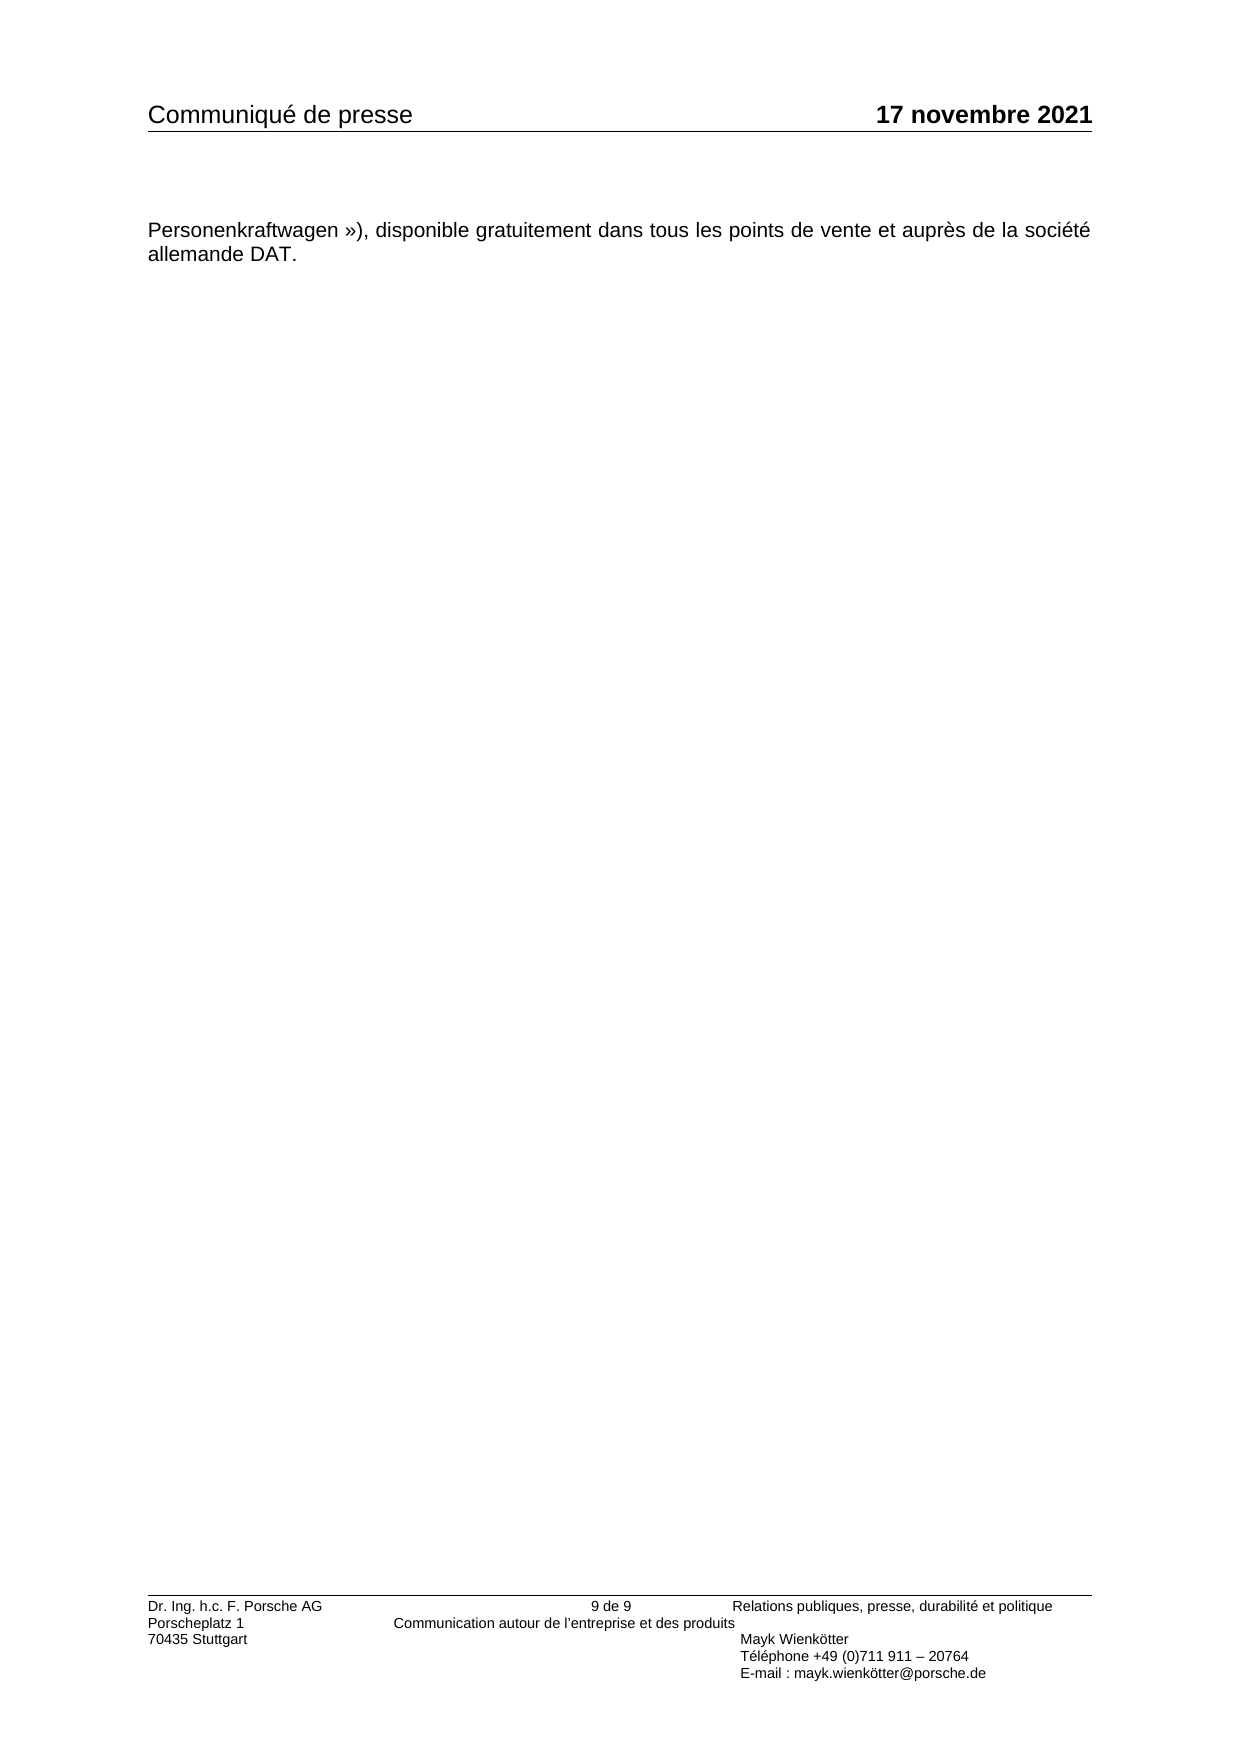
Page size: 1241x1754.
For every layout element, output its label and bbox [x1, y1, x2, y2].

text [148, 218, 1092, 266]
